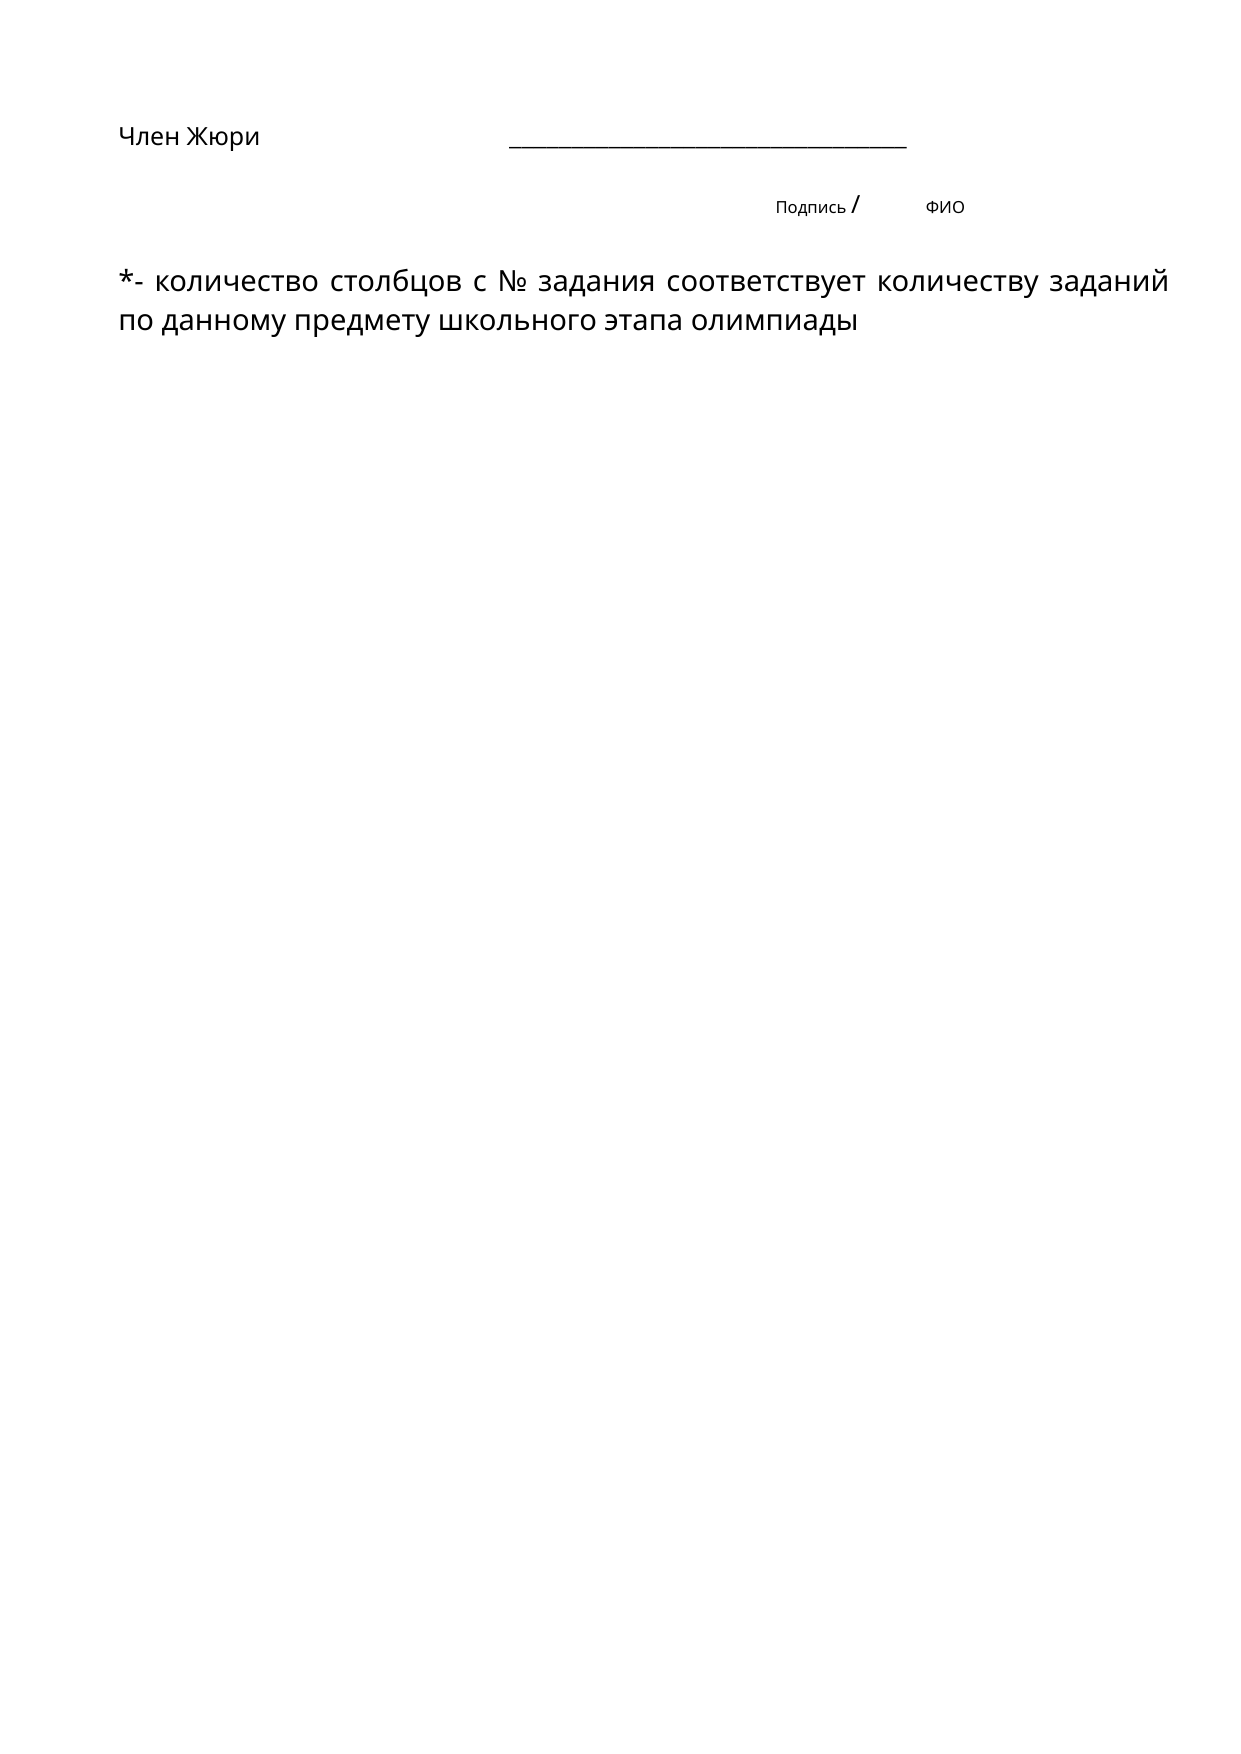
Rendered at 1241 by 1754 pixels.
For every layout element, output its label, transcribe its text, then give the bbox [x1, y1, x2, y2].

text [118, 118, 1181, 186]
text Подпись / ФИО [128, 186, 1181, 220]
text *- количество столбцов с № задания соответствует количеству заданий по данному предмету школьного этапа олимпиады [118, 260, 1181, 339]
